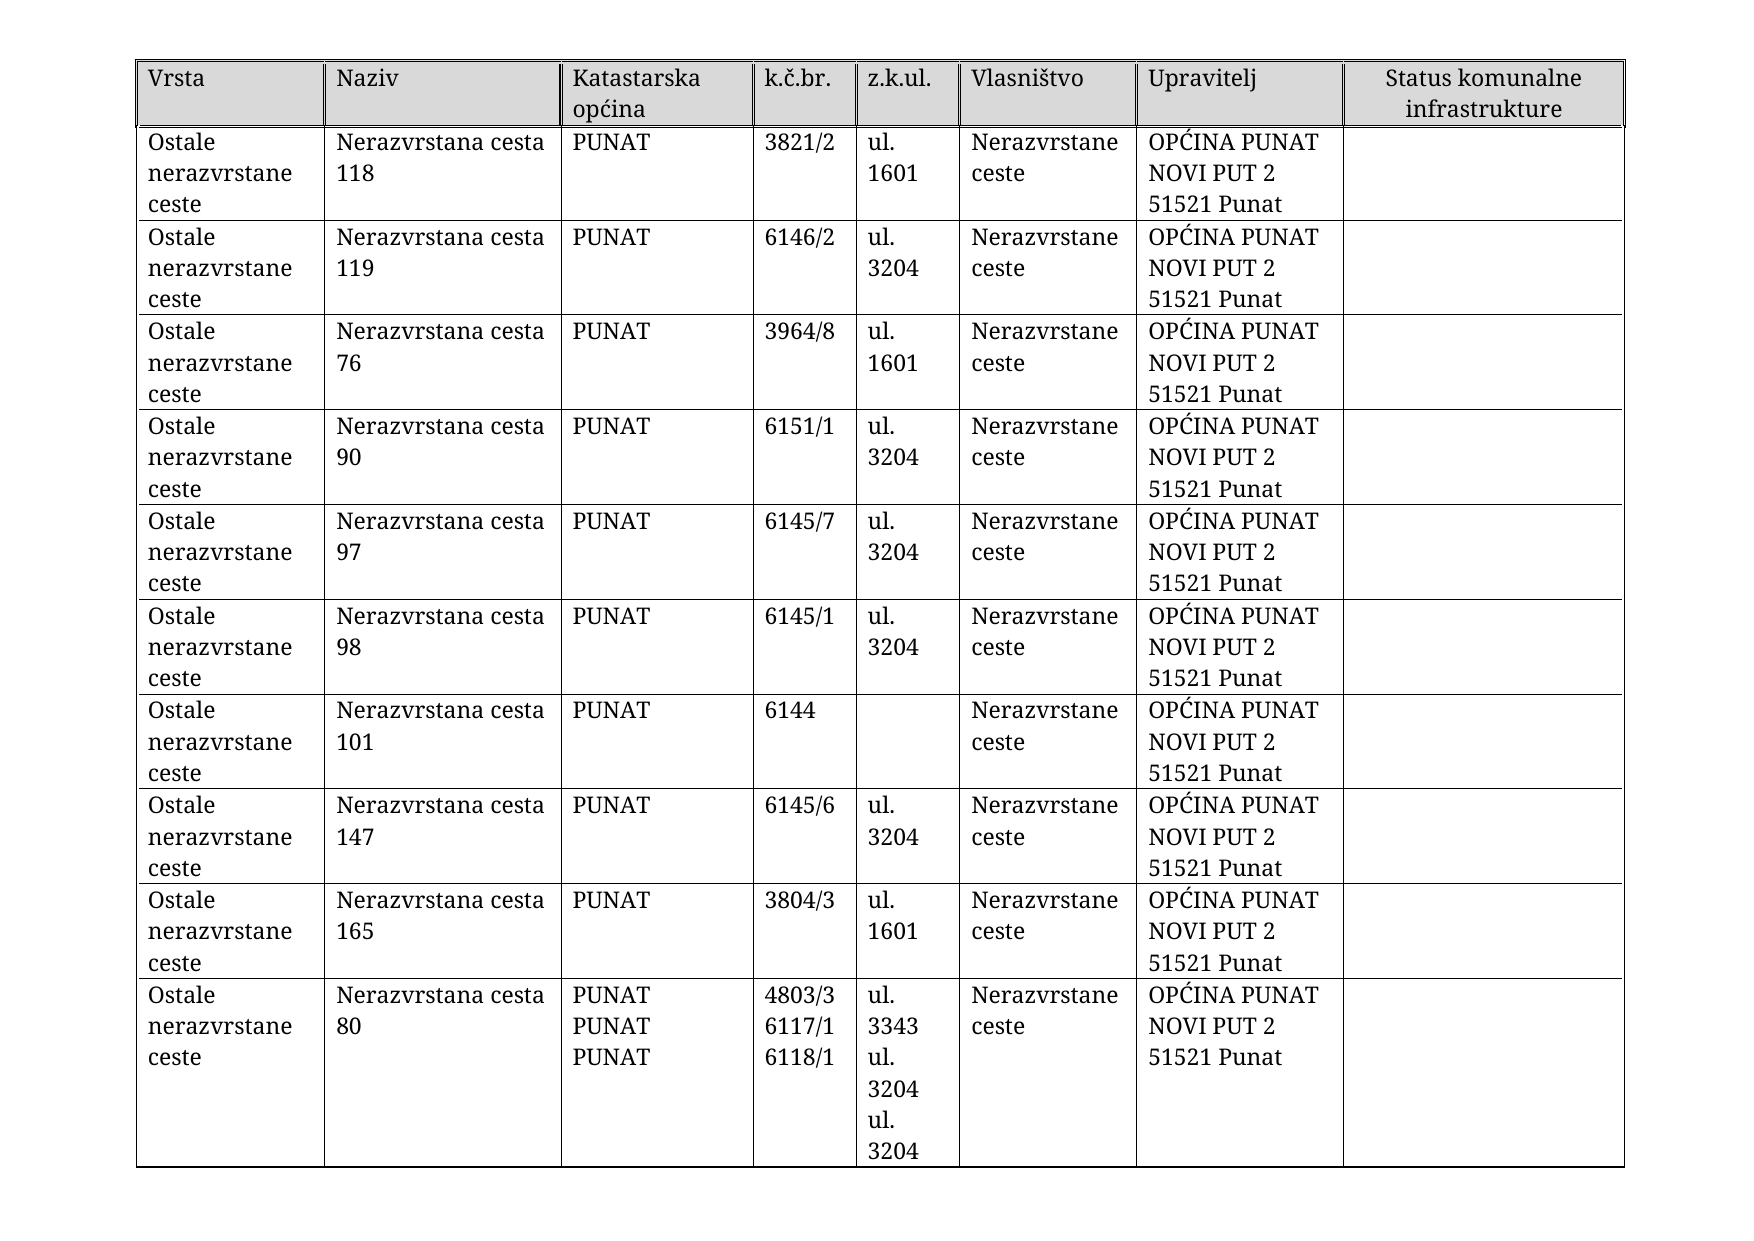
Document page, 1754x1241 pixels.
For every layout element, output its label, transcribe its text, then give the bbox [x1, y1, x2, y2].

table_header Naziv [325, 62, 561, 125]
table_cell Nerazvrstane ceste [960, 410, 1136, 504]
table_cell PUNAT [562, 600, 753, 693]
table_cell Ostale nerazvrstane ceste [137, 978, 324, 1166]
table_cell 6145/6 [754, 789, 856, 883]
table_cell PUNAT [562, 315, 753, 409]
table_cell 3964/8 [754, 315, 856, 409]
table_cell Nerazvrstana cesta 118 [325, 128, 561, 219]
table_cell Nerazvrstana cesta 76 [325, 315, 561, 409]
table_cell 3804/3 [754, 884, 856, 978]
table_cell Ostale nerazvrstane ceste [137, 409, 324, 504]
table_cell OPĆINA PUNAT NOVI PUT 2 51521 Punat [1137, 505, 1343, 599]
table_cell ul. 3204 [857, 221, 959, 314]
table_cell PUNAT [562, 884, 753, 978]
table_cell Nerazvrstana cesta 97 [325, 505, 561, 599]
table_cell ul. 3204 [857, 600, 959, 693]
table_cell Nerazvrstane ceste [960, 505, 1136, 599]
table_cell PUNAT [562, 410, 753, 504]
table_cell PUNAT [562, 695, 753, 788]
table_cell [1344, 125, 1624, 219]
table_cell [1344, 504, 1624, 599]
table_cell PUNAT [562, 505, 753, 599]
table_header Upravitelj [1137, 60, 1344, 125]
table_cell PUNAT [562, 128, 753, 219]
table_cell [1344, 883, 1624, 978]
table_cell Ostale nerazvrstane ceste [137, 694, 324, 788]
table_cell OPĆINA PUNAT NOVI PUT 2 51521 Punat [1137, 315, 1343, 409]
table_cell Nerazvrstana cesta 119 [325, 221, 561, 314]
table_cell PUNAT PUNAT PUNAT [562, 979, 753, 1166]
table_cell Nerazvrstana cesta 147 [325, 789, 561, 883]
table_cell Nerazvrstane ceste [960, 128, 1136, 219]
table_cell Nerazvrstane ceste [960, 600, 1136, 693]
table_cell ul. 1601 [857, 315, 959, 409]
table_cell OPĆINA PUNAT NOVI PUT 2 51521 Punat [1137, 884, 1343, 978]
table_cell Ostale nerazvrstane ceste [137, 883, 324, 978]
table_cell 6146/2 [754, 221, 856, 314]
table_cell Nerazvrstana cesta 101 [325, 695, 561, 788]
table_header Katastarska općina [561, 62, 753, 125]
table_cell Ostale nerazvrstane ceste [137, 599, 324, 693]
table_cell Nerazvrstana cesta 165 [325, 884, 561, 978]
table_cell Ostale nerazvrstane ceste [137, 125, 324, 219]
table_cell [1344, 409, 1624, 504]
table_header k.č.br. [753, 62, 856, 125]
table_cell Nerazvrstane ceste [960, 315, 1136, 409]
table_cell 6145/7 [754, 505, 856, 599]
table_cell [1344, 314, 1624, 409]
table_cell Ostale nerazvrstane ceste [137, 314, 324, 409]
table_cell 6144 [754, 695, 856, 788]
table_header Status komunalne infrastrukture [1344, 62, 1623, 125]
table_cell [1344, 599, 1624, 693]
table_cell Nerazvrstana cesta 80 [325, 979, 561, 1166]
table_cell ul. 1601 [857, 128, 959, 219]
table_cell OPĆINA PUNAT NOVI PUT 2 51521 Punat [1137, 695, 1343, 788]
table_header z.k.ul. [856, 60, 960, 125]
table_cell Nerazvrstane ceste [960, 979, 1136, 1166]
table_cell 6151/1 [754, 410, 856, 504]
table_header Vlasništvo [960, 60, 1137, 125]
table_cell Nerazvrstane ceste [960, 695, 1136, 788]
table_cell Nerazvrstana cesta 98 [325, 600, 561, 693]
table_cell 4803/3 6117/1 6118/1 [754, 979, 856, 1166]
table_cell Ostale nerazvrstane ceste [137, 504, 324, 599]
table_cell ul. 1601 [857, 884, 959, 978]
table_cell [1344, 788, 1624, 883]
table_cell Ostale nerazvrstane ceste [137, 788, 324, 883]
table_cell OPĆINA PUNAT NOVI PUT 2 51521 Punat [1137, 789, 1343, 883]
table_cell ul. 3204 [857, 505, 959, 599]
table_cell ul. 3204 [857, 410, 959, 504]
table_cell Nerazvrstane ceste [960, 884, 1136, 978]
table_cell OPĆINA PUNAT NOVI PUT 2 51521 Punat [1137, 128, 1343, 219]
table_cell ul. 3204 [857, 789, 959, 883]
table_cell OPĆINA PUNAT NOVI PUT 2 51521 Punat [1137, 221, 1343, 314]
table_cell ul. 3343 ul. 3204 ul. 3204 [857, 979, 959, 1166]
table_cell [1344, 220, 1624, 314]
table_cell [1344, 978, 1624, 1166]
table_header Vrsta [136, 60, 325, 125]
table_cell PUNAT [562, 221, 753, 314]
table_cell OPĆINA PUNAT NOVI PUT 2 51521 Punat [1137, 600, 1343, 693]
table_cell OPĆINA PUNAT NOVI PUT 2 51521 Punat [1137, 979, 1343, 1166]
table_cell Nerazvrstana cesta 90 [325, 410, 561, 504]
table_cell 6145/1 [754, 600, 856, 693]
table_cell [857, 695, 959, 788]
table_cell Nerazvrstane ceste [960, 789, 1136, 883]
table_cell 3821/2 [754, 128, 856, 219]
table_cell Ostale nerazvrstane ceste [137, 220, 324, 314]
table_cell Nerazvrstane ceste [960, 221, 1136, 314]
table_cell OPĆINA PUNAT NOVI PUT 2 51521 Punat [1137, 410, 1343, 504]
table_cell [1344, 694, 1624, 788]
table_cell PUNAT [562, 789, 753, 883]
